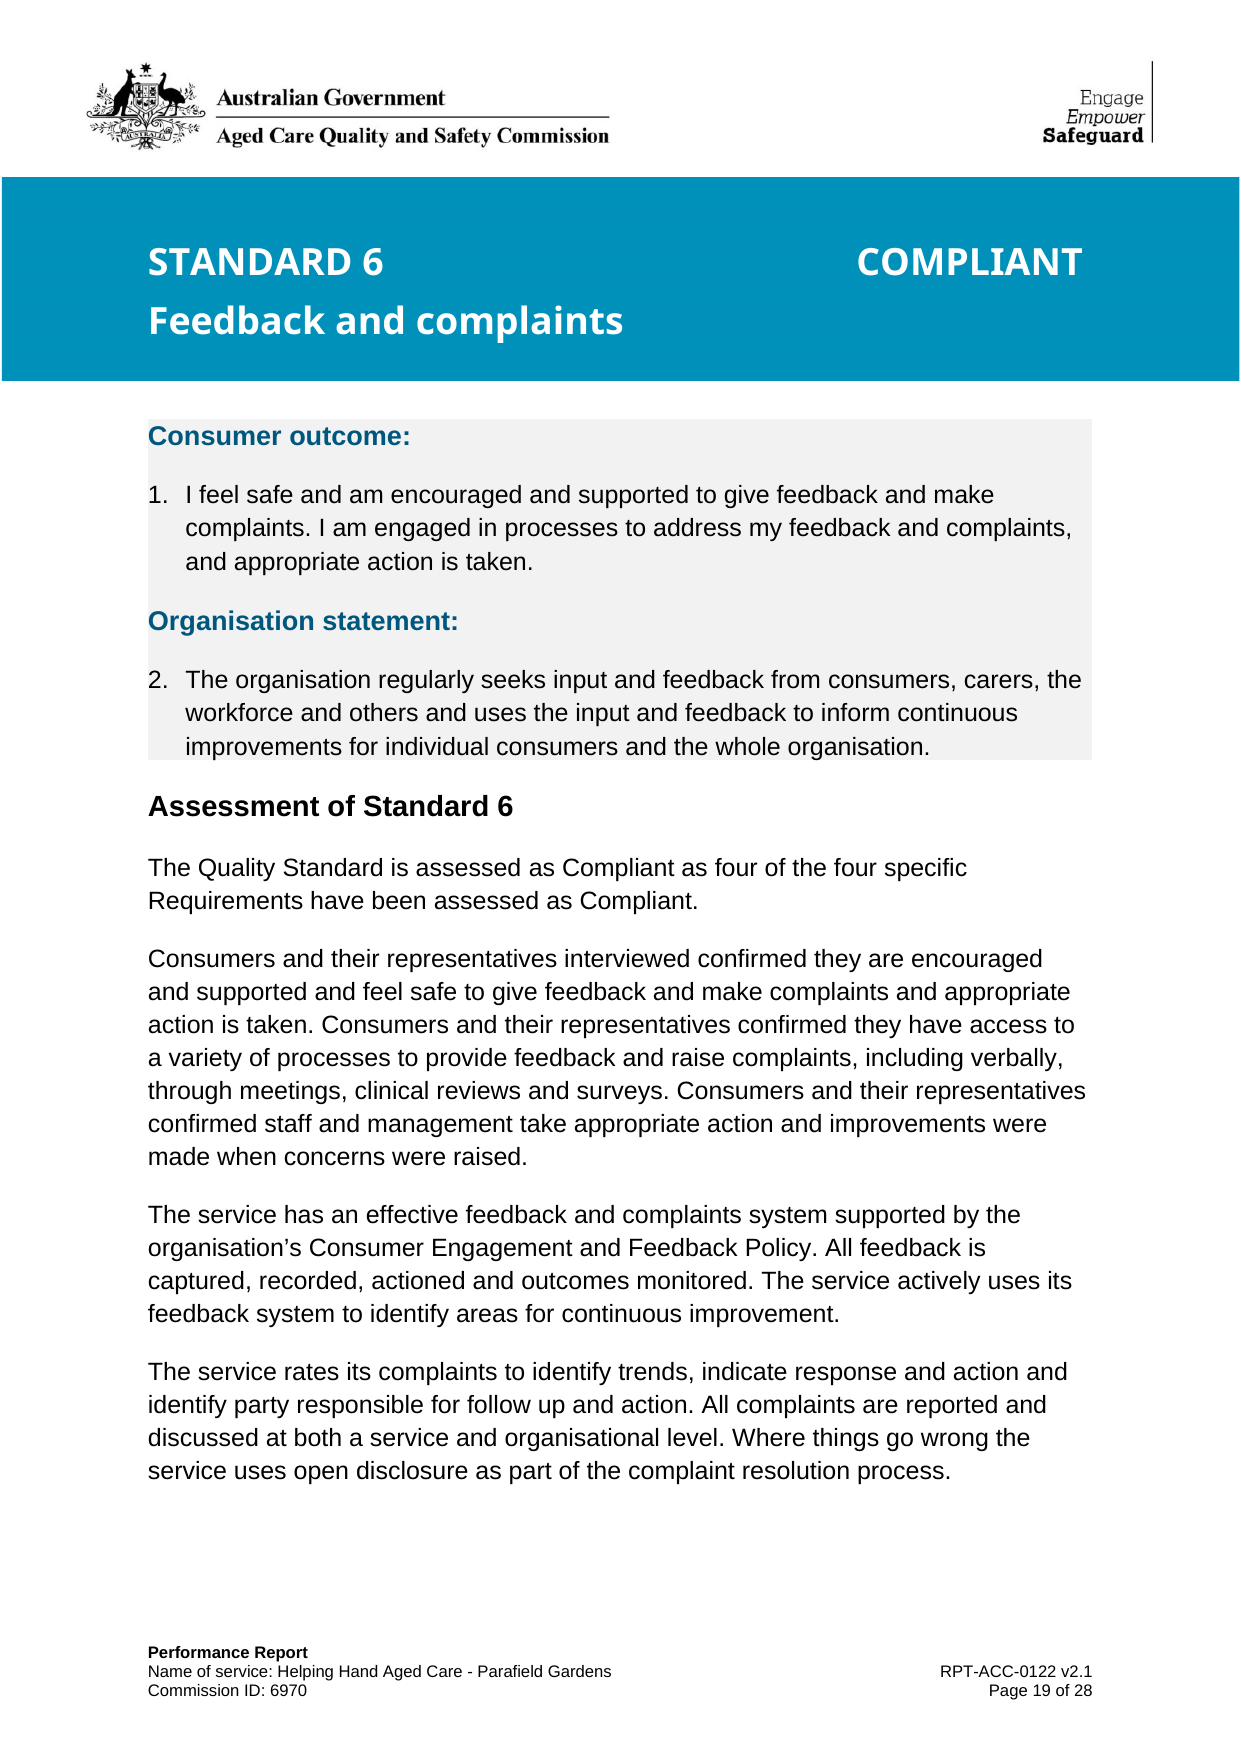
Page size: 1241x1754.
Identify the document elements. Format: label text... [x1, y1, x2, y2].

text The service rates its complaints to identify trends, indicate response and action and identify party responsible for follow up and action. All complaints are reported and discussed at both a service and organisational level. Where things go wrong the service uses open disclosure as part of the complaint resolution process. [148, 1357, 1092, 1485]
text The Quality Standard is assessed as Compliant as four of the four specific Requirements have been assessed as Compliant. [148, 853, 1092, 915]
picture [0, 1, 1241, 171]
text The service has an effective feedback and complaints system supported by the organisation’s Consumer Engagement and Feedback Policy. All feedback is captured, recorded, actioned and outcomes monitored. The service actively uses its feedback system to identify areas for continuous improvement. [148, 1200, 1092, 1328]
text Consumers and their representatives interviewed confirmed they are encouraged and supported and feel safe to give feedback and make complaints and appropriate action is taken. Consumers and their representatives confirmed they have access to a variety of processes to provide feedback and raise complaints, including verbally, through meetings, clinical reviews and surveys. Consumers and their representatives confirmed staff and management take appropriate action and improvements were made when concerns were raised. [148, 944, 1092, 1171]
subtitle STANDARD 6 COMPLIANT Feedback and complaints [148, 236, 1092, 345]
subtitle Assessment of Standard 6 [148, 789, 1092, 823]
list The organisation regularly seeks input and feedback from consumers, carers, the workforce and others and uses the input and feedback to inform continuous improvements for individual consumers and the whole organisation. [148, 665, 1092, 760]
list I feel safe and am encouraged and supported to give feedback and make complaints. I am engaged in processes to address my feedback and complaints, and appropriate action is taken. [148, 480, 1092, 575]
subtitle Consumer outcome: [148, 419, 1092, 451]
subtitle Organisation statement: [148, 604, 1092, 636]
